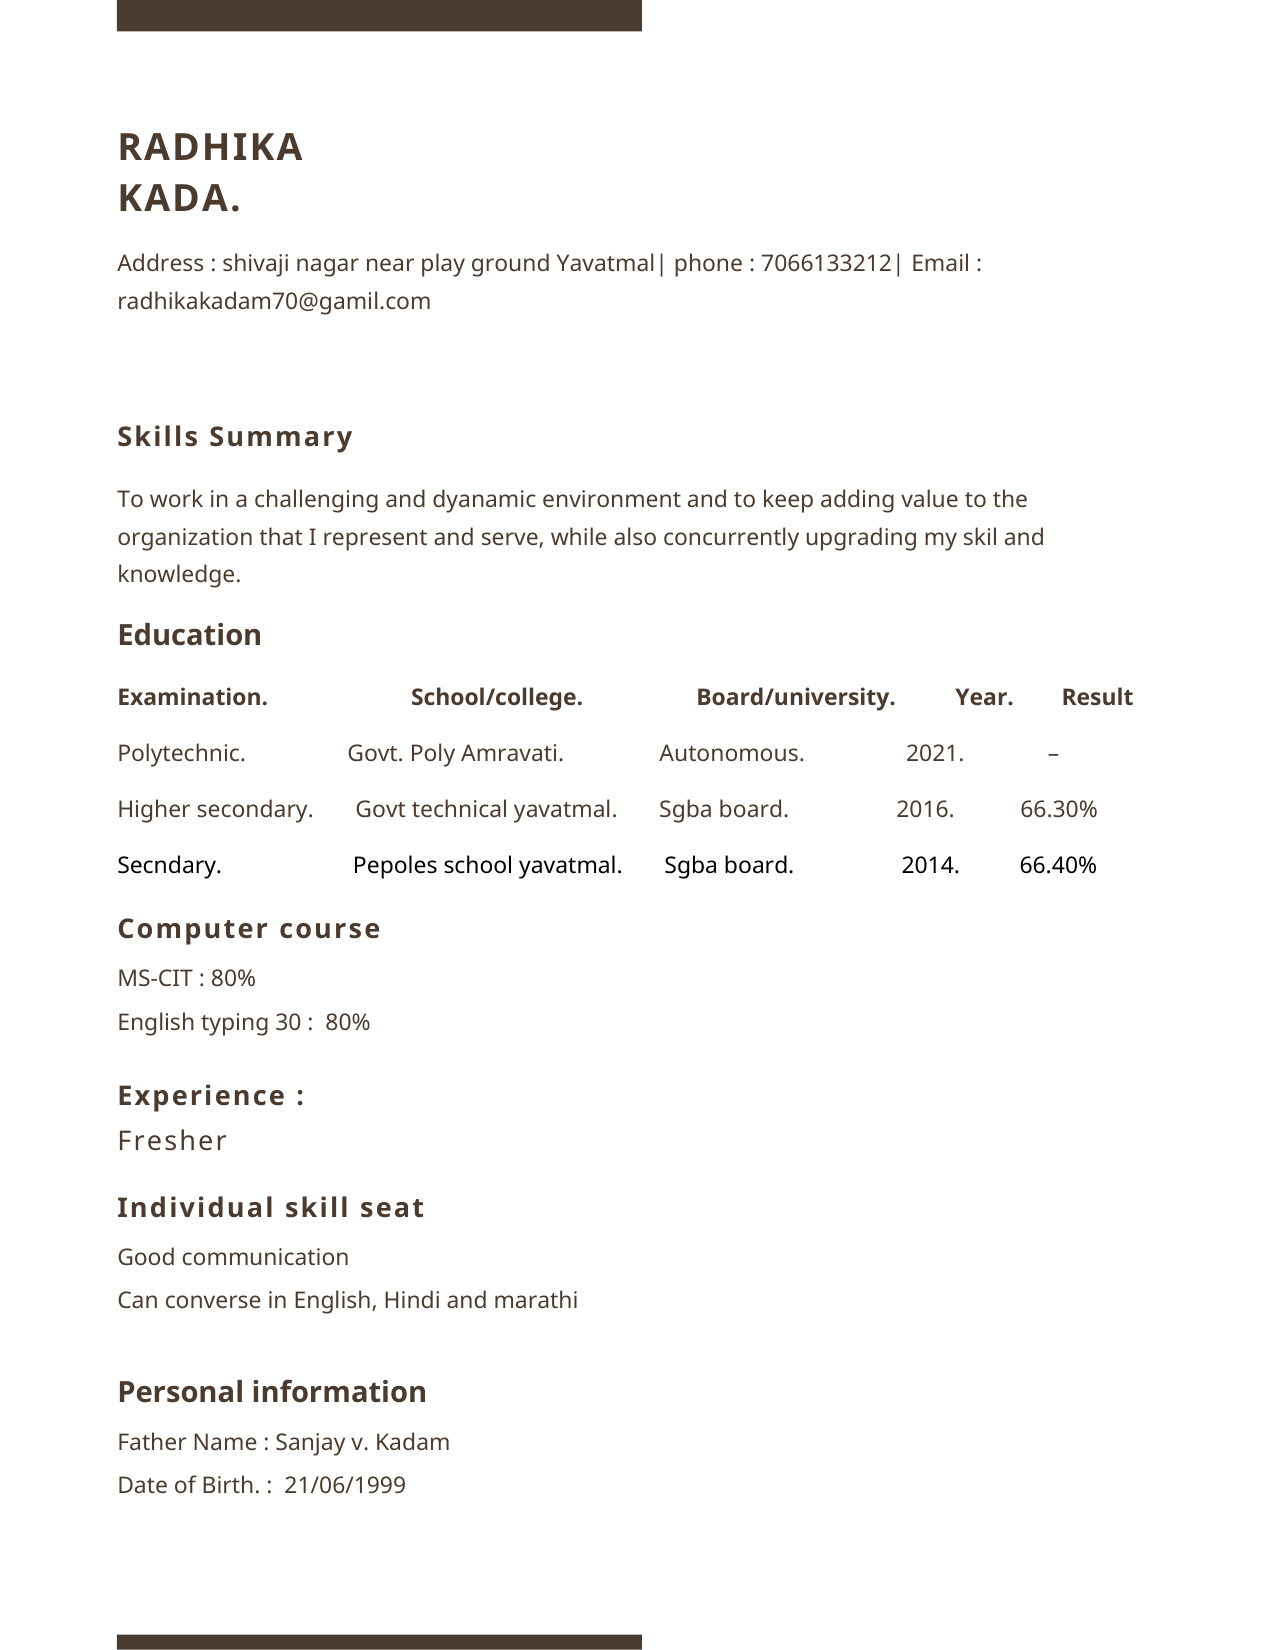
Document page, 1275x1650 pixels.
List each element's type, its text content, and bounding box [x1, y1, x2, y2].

text Education [117, 614, 1158, 654]
text Date of Birth. : 21/06/1999 [117, 1469, 1158, 1501]
subtitle Computer course [117, 910, 1158, 947]
text MS-CIT : 80% [117, 962, 1158, 993]
text Father Name : Sanjay v. Kadam [117, 1426, 1158, 1457]
text Secndary. Pepoles school yavatmal. Sgba board. 2014. 66.40% [117, 849, 1158, 881]
text Personal information [117, 1372, 1158, 1411]
text Address : shivaji nagar near play ground Yavatmal| phone : 7066133212| [117, 247, 1158, 316]
text Kada. [117, 171, 1158, 222]
subtitle Fresher [117, 1121, 1158, 1158]
text Examination. School/college. Board/university. Year. Result [117, 681, 1158, 712]
text Polytechnic. Govt. Poly Amravati. Autonomous. 2021. – [117, 737, 1158, 768]
text English typing 30 : 80% [117, 1006, 1158, 1037]
subtitle Experience : [117, 1077, 1158, 1114]
text Good communication [117, 1241, 1158, 1272]
text Radhika [117, 120, 1158, 171]
text Can converse in English, Hindi and marathi [117, 1284, 1158, 1316]
text To work in a challenging and dyanamic environment and to keep adding value to the organization that I represent and serve, while also concurrently upgrading my skil and knowledge. [117, 483, 1158, 589]
text Higher secondary. Govt technical yavatmal. Sgba board. 2016. 66.30% [117, 793, 1158, 824]
subtitle Individual skill seat [117, 1188, 1158, 1225]
